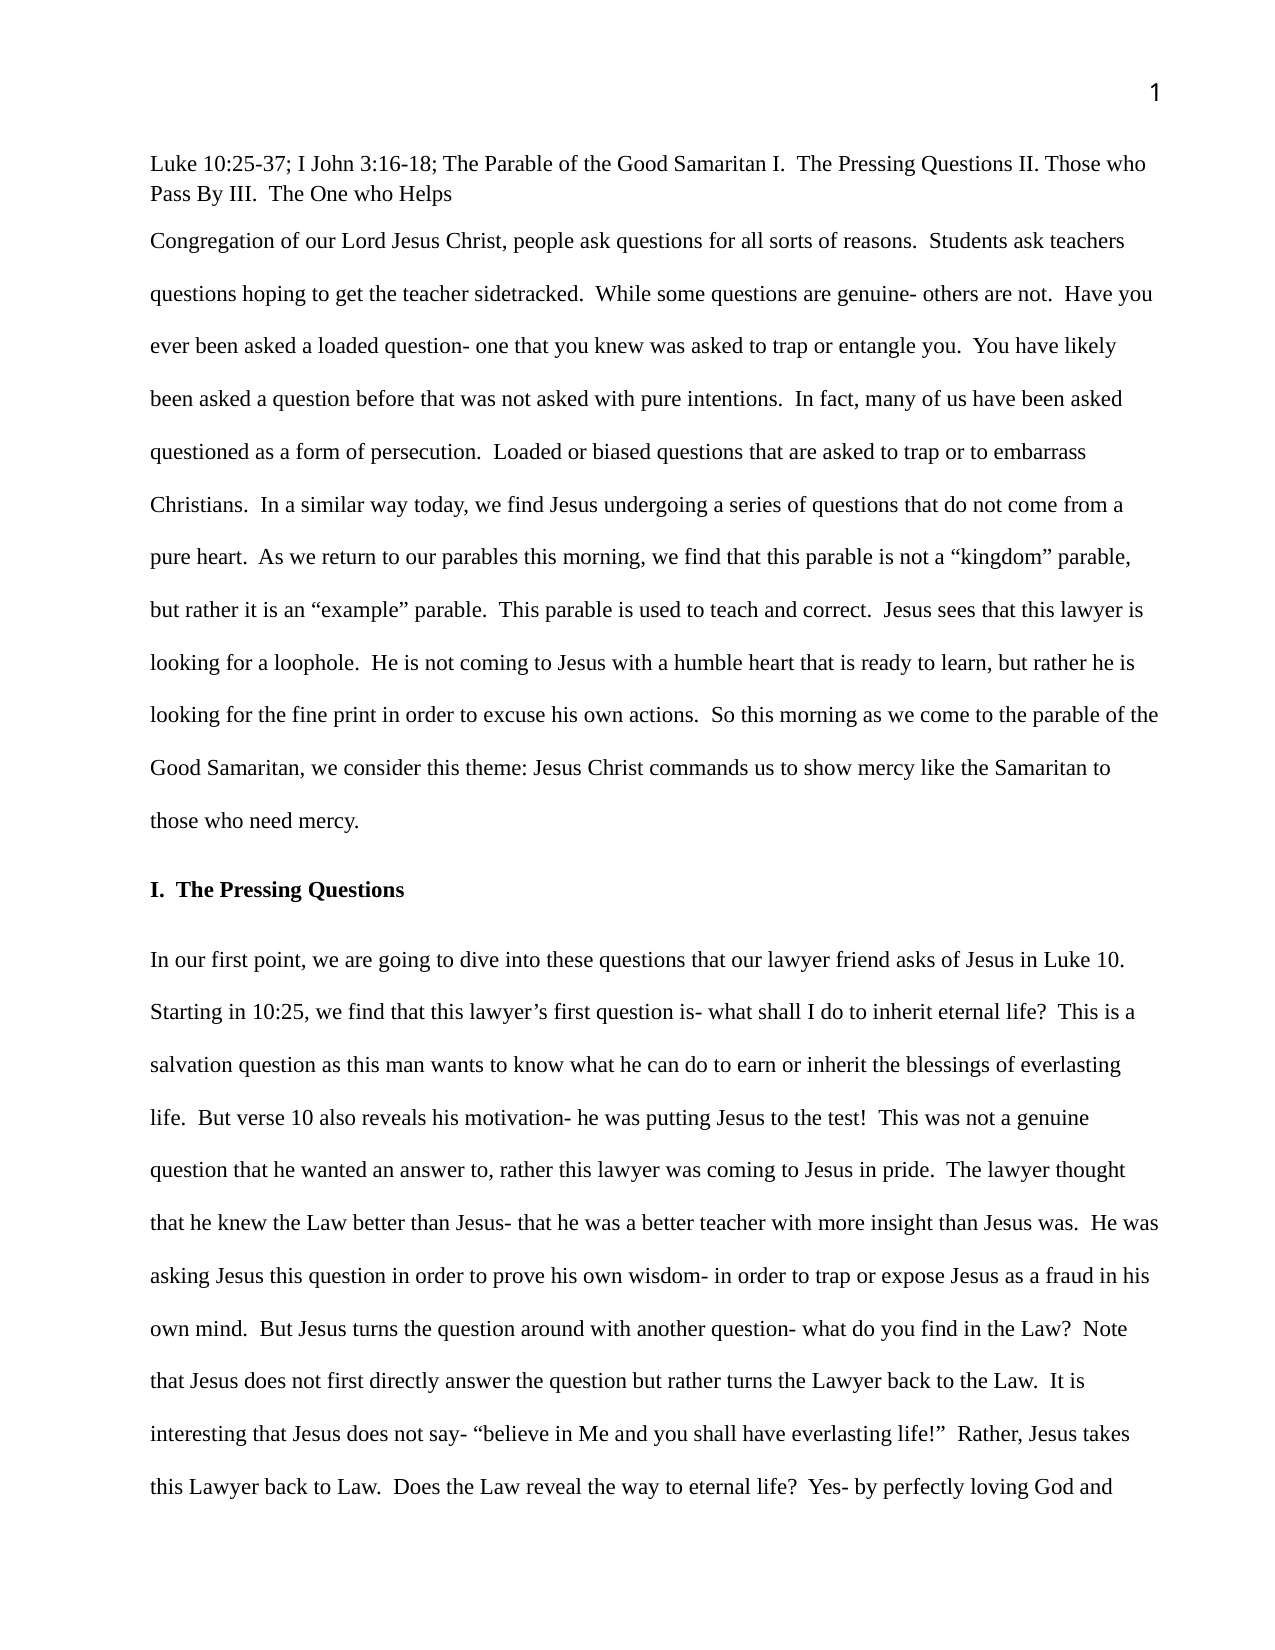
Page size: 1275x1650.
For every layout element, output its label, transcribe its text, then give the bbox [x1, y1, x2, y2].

text Congregation of our Lord Jesus Christ, people ask questions for all sorts of reasons. Students ask teachers questions hoping to get the teacher sidetracked. While some questions are genuine- others are not. Have you ever been asked a loaded question- one that you knew was asked to trap or entangle you. You have likely been asked a question before that was not asked with pure intentions. In fact, many of us have been asked questioned as a form of persecution. Loaded or biased questions that are asked to trap or to embarrass Christians. In a similar way today, we find Jesus undergoing a series of questions that do not come from a pure heart. As we return to our parables this morning, we find that this parable is not a “kingdom” parable, but rather it is an “example” parable. This parable is used to teach and correct. Jesus sees that this lawyer is looking for a loophole. He is not coming to Jesus with a humble heart that is ready to learn, but rather he is looking for the fine print in order to excuse his own actions. So this morning as we come to the parable of the Good Samaritan, we consider this theme: Jesus Christ commands us to show mercy like the Samaritan to those who need mercy. [150, 227, 1162, 833]
text Luke 10:25-37; I John 3:16-18; The Parable of the Good Samaritan I. The Pressing Questions II. Those who Pass By III. The One who Helps [150, 150, 1162, 207]
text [150, 946, 1162, 1499]
text I. The Pressing Questions [150, 876, 1162, 903]
